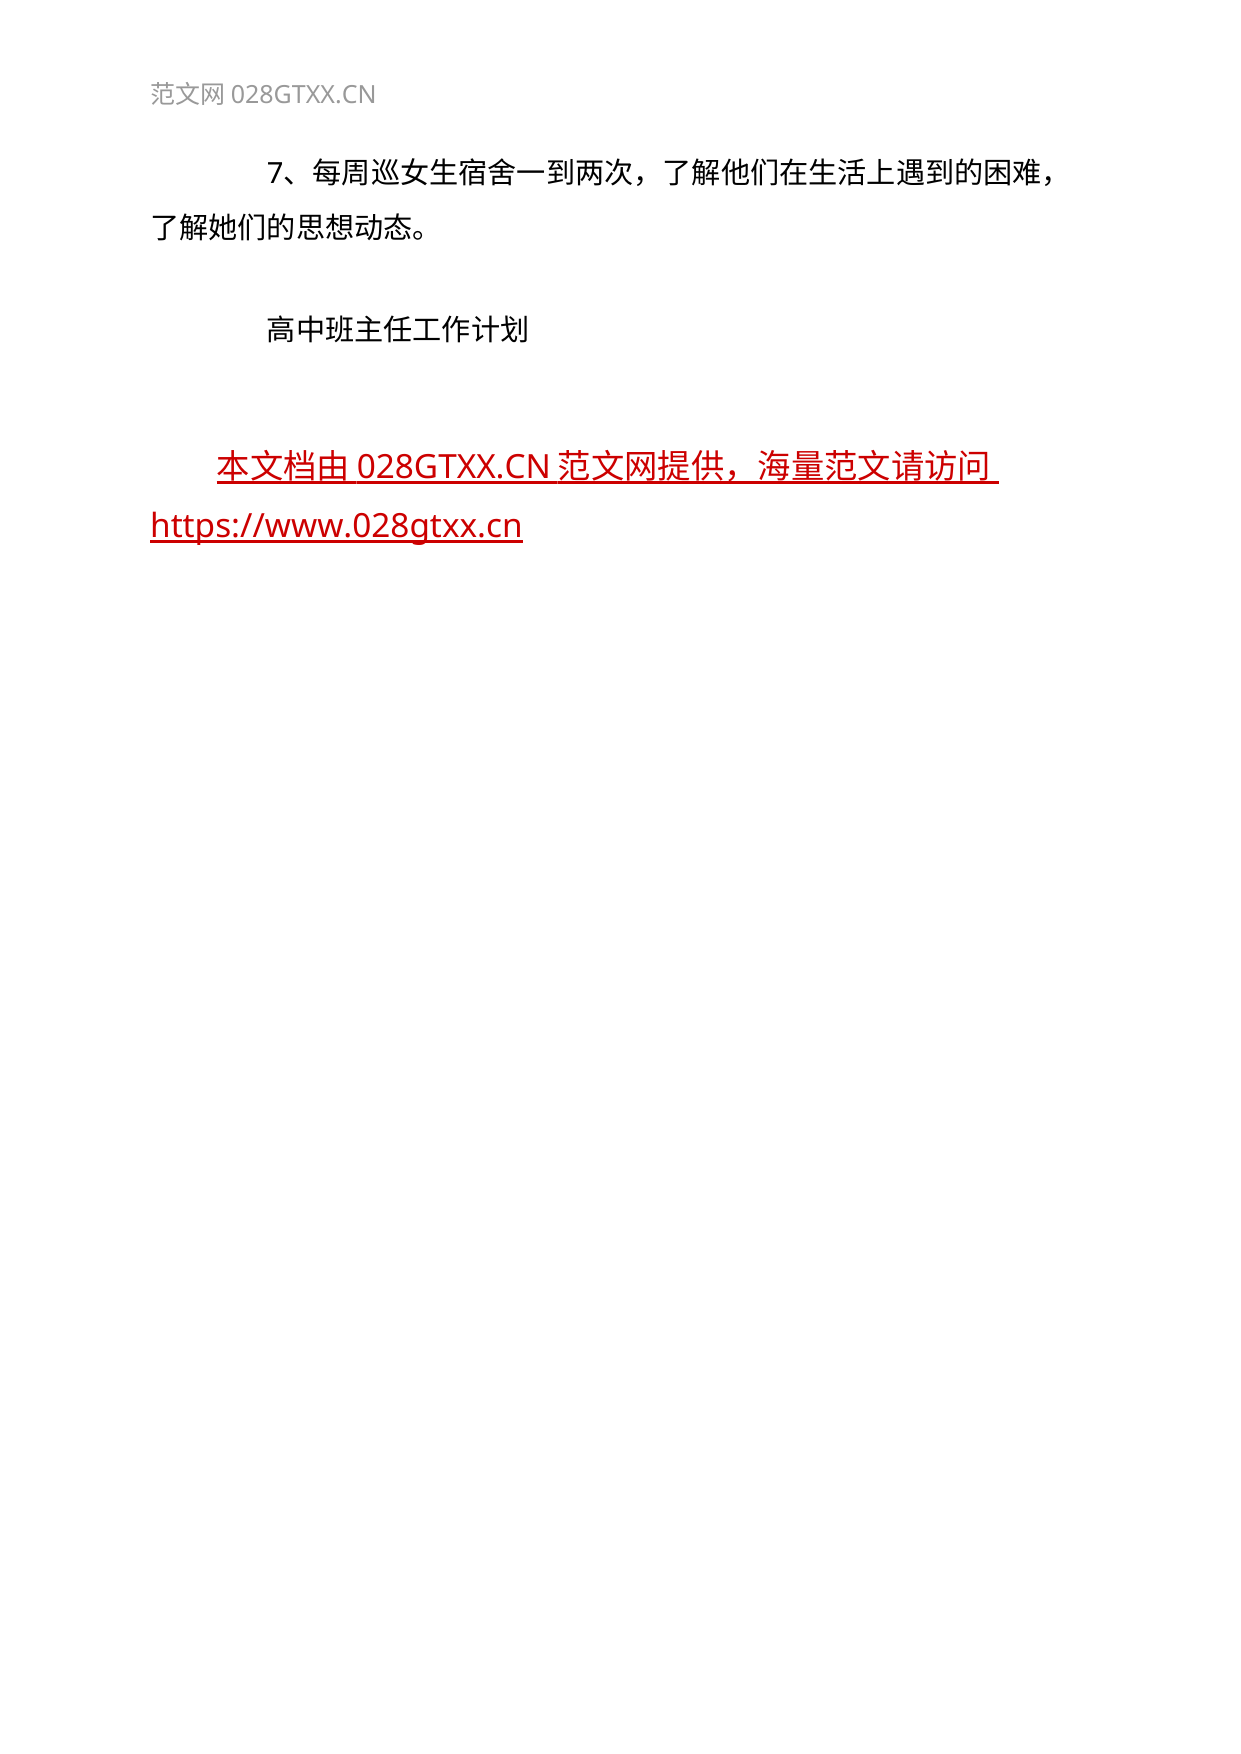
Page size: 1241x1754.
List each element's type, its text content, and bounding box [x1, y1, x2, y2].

text 本文档由028GTXX.CN范文网提供，海量范文请访问 https://www.028gtxx.cn [150, 440, 1090, 547]
text 高中班主任工作计划 [150, 307, 1090, 349]
text 7、每周巡女生宿舍一到两次，了解他们在生活上遇到的困难，了解她们的思想动态。 [150, 150, 1090, 247]
